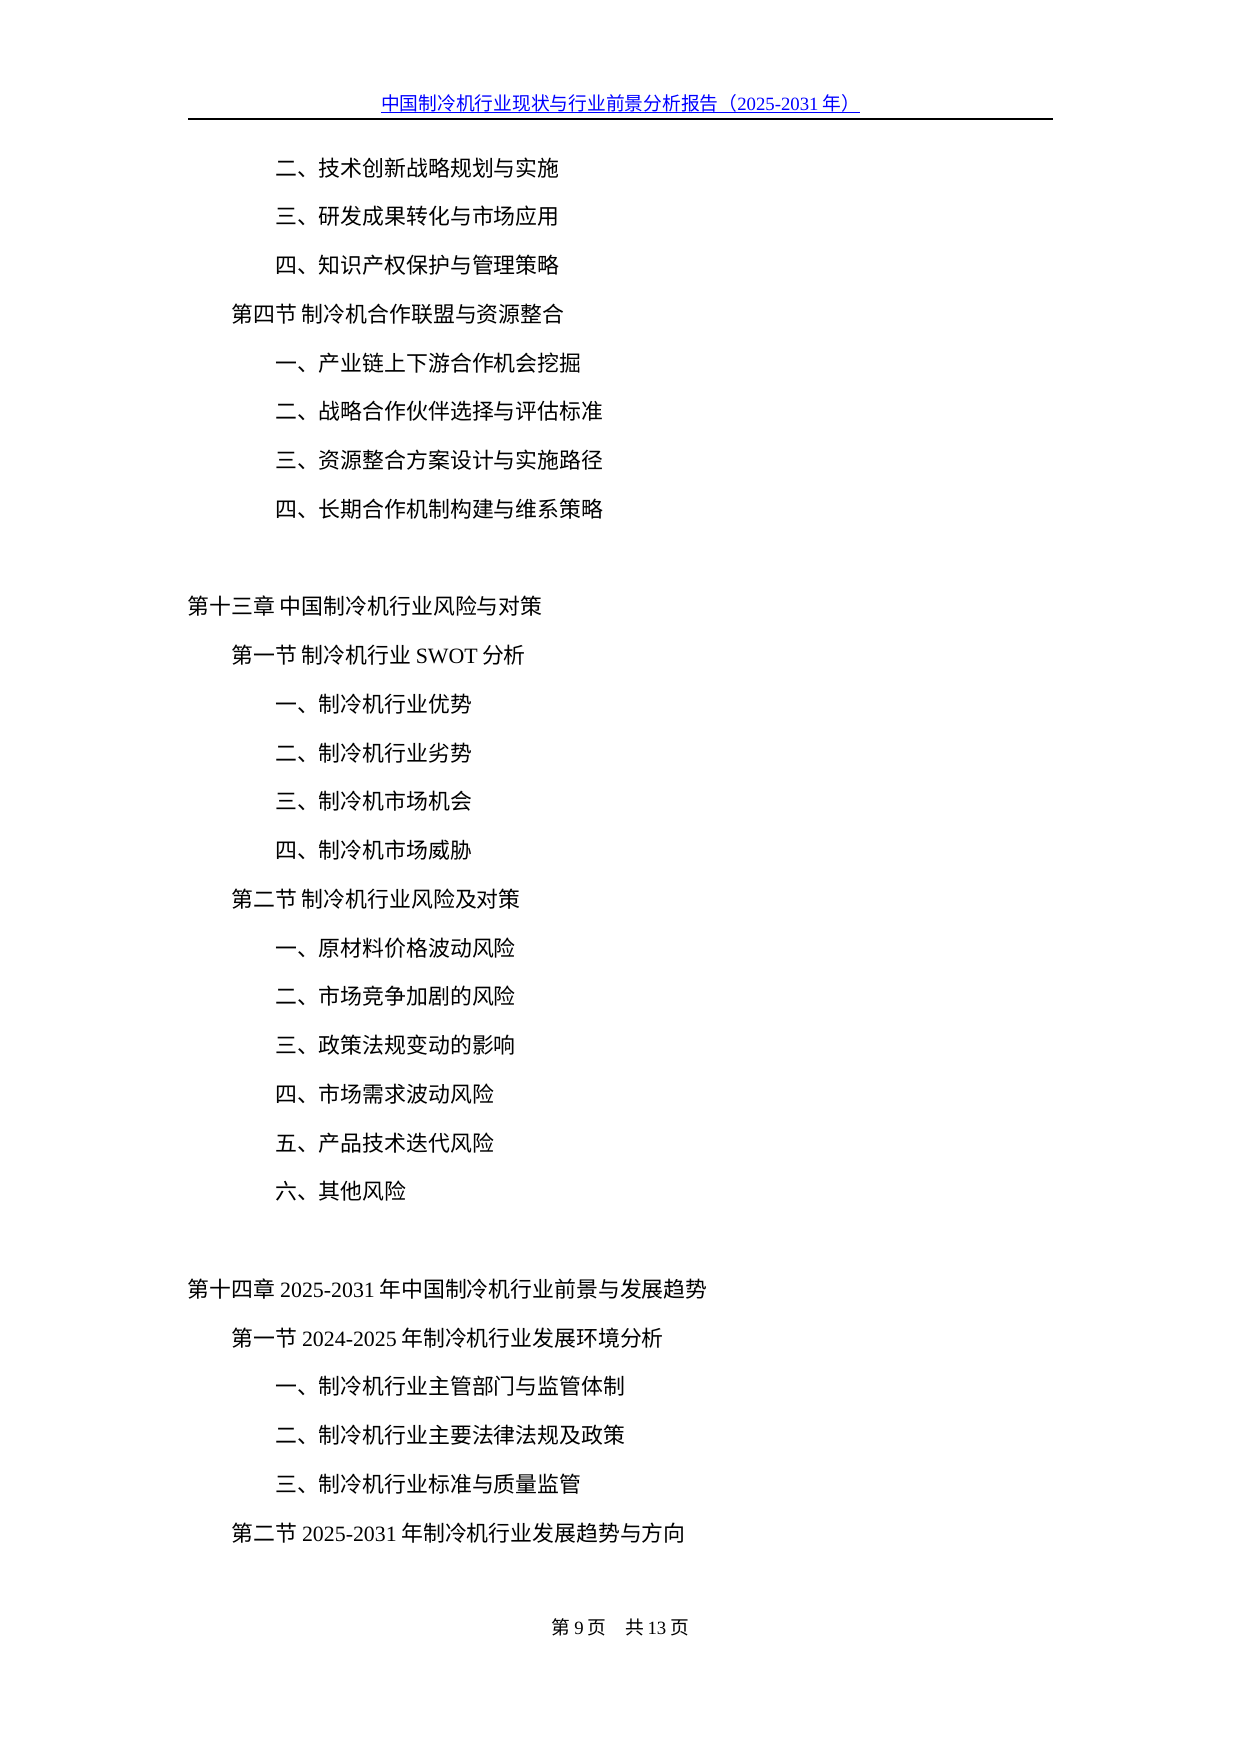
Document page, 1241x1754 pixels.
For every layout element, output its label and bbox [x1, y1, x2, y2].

text [187, 150, 1053, 1548]
